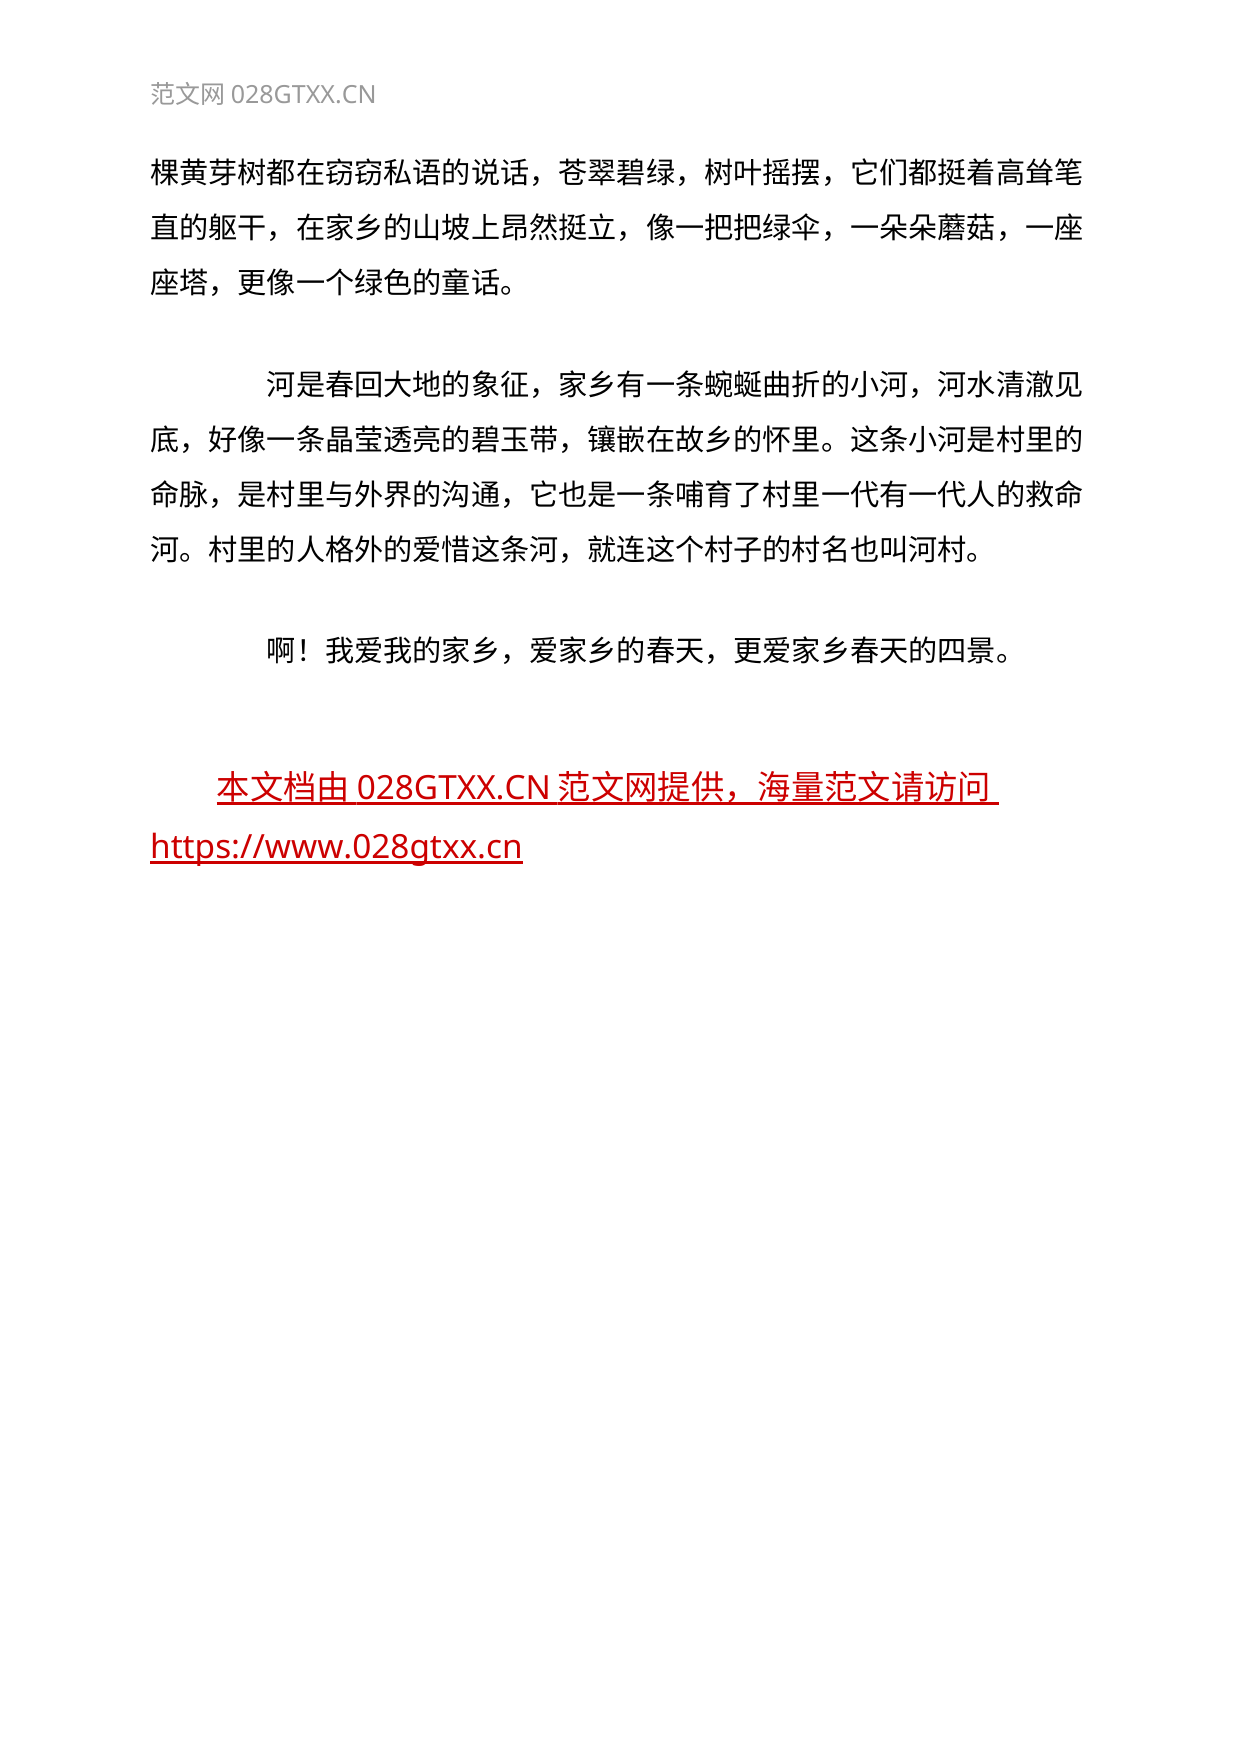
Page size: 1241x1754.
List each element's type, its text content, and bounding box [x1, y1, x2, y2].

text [150, 150, 1090, 302]
text 本文档由028GTXX.CN范文网提供，海量范文请访问 https://www.028gtxx.cn [150, 761, 1090, 868]
text 河是春回大地的象征，家乡有一条蜿蜒曲折的小河，河水清澈见底，好像一条晶莹透亮的碧玉带，镶嵌在故乡的怀里。这条小河是村里的命脉，是村里与外界的沟通，它也是一条哺育了村里一代有一代人的救命河。村里的人格外的爱惜这条河，就连这个村子的村名也叫河村。 [150, 362, 1090, 568]
text 啊！我爱我的家乡，爱家乡的春天，更爱家乡春天的四景。 [150, 628, 1090, 670]
